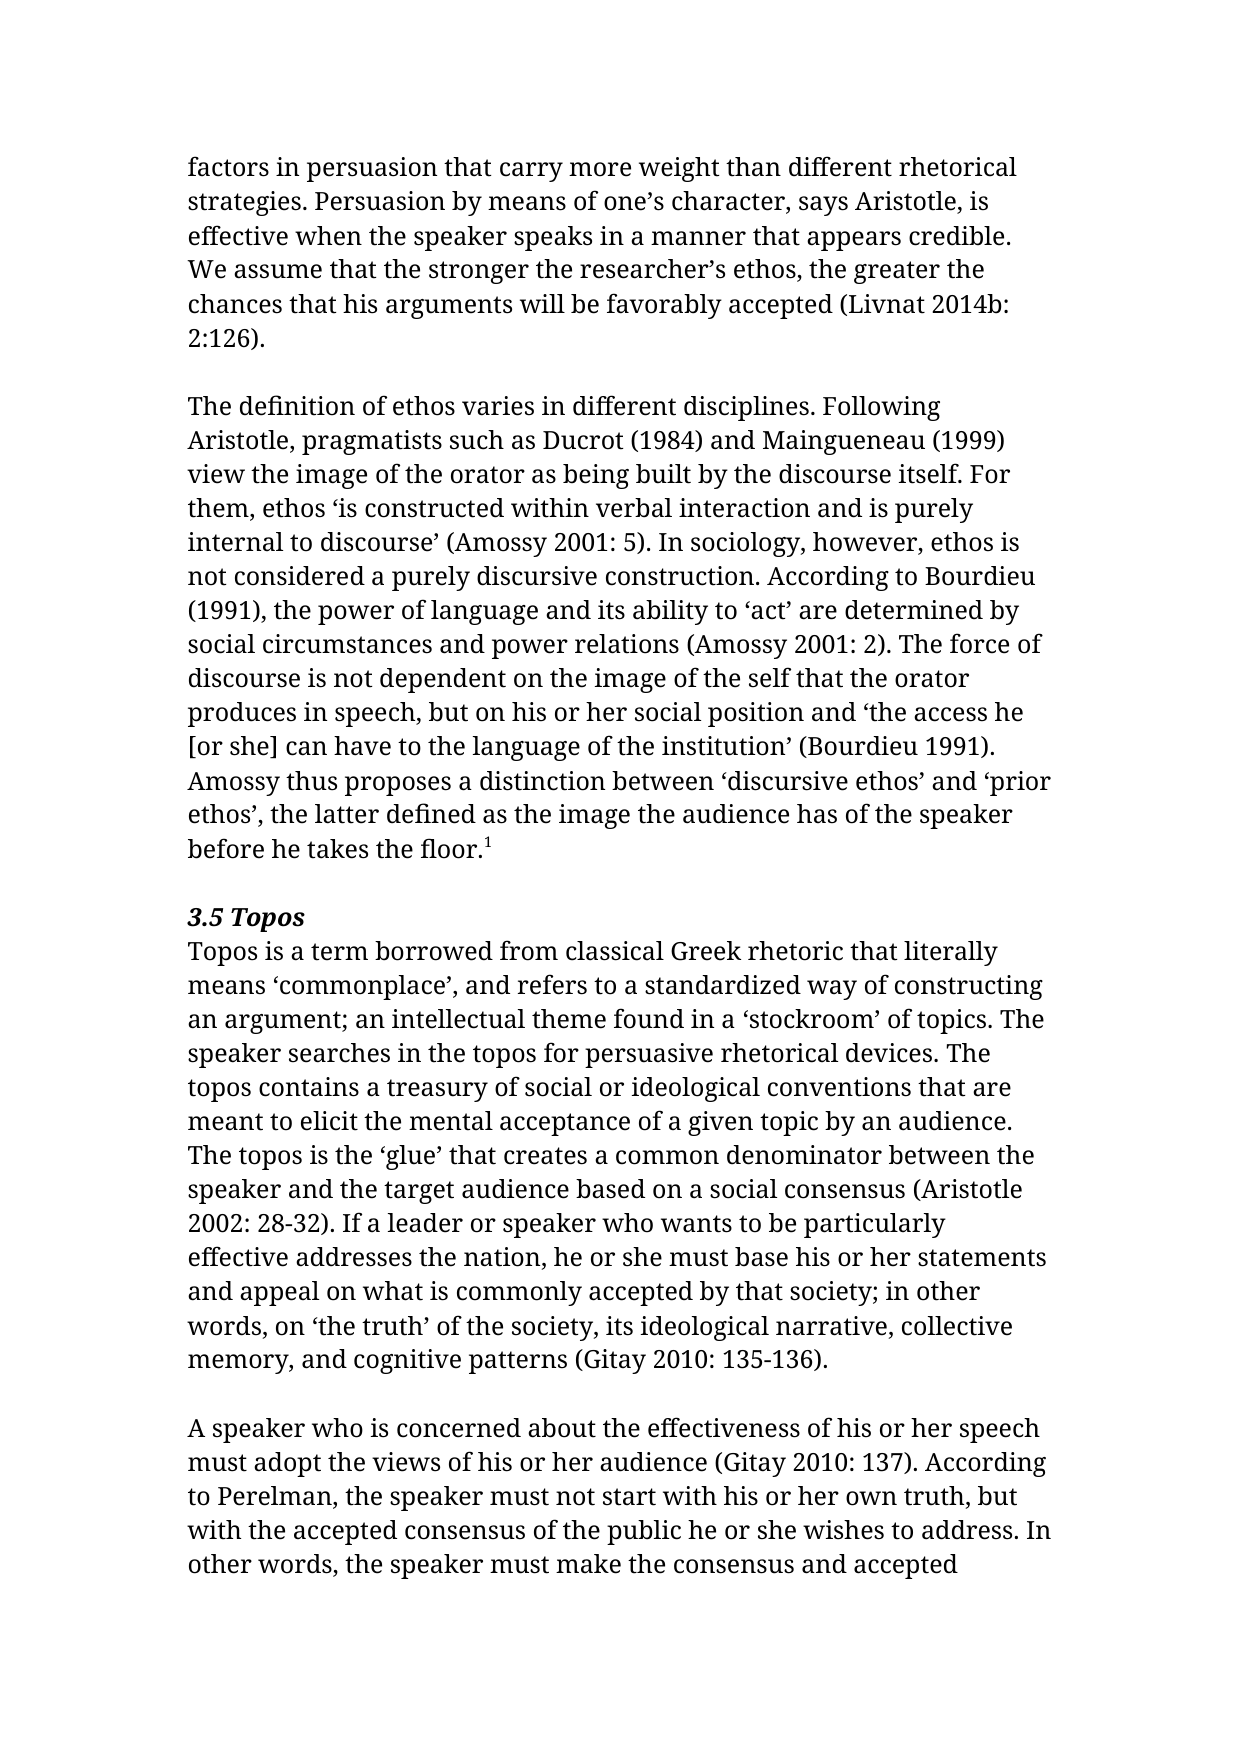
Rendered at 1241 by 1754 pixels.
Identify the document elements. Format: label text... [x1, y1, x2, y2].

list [187, 150, 1053, 354]
subtitle 3.5 Topos [187, 899, 1053, 933]
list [187, 1410, 1053, 1581]
list The definition of ethos varies in different disciplines. Following Aristotle, pragmatists such as Ducrot (1984) and Maingueneau (1999) view the image of the orator as being built by the discourse itself. For them, ethos ‘is constructed within verbal interaction and is purely internal to discourse’ (Amossy 2001: 5). In sociology, however, ethos is not considered a purely discursive construction. According to Bourdieu (1991), the power of language and its ability to ‘act’ are determined by social circumstances and power relations (Amossy 2001: 2). The force of discourse is not dependent on the image of the self that the orator produces in speech, but on his or her social position and ‘the access he [or she] can have to the language of the institution’ (Bourdieu 1991). Amossy thus proposes a distinction between ‘discursive ethos’ and ‘prior ethos’, the latter defined as the image the audience has of the speaker before he takes the floor. [187, 388, 1053, 865]
list Topos is a term borrowed from classical Greek rhetoric that literally means ‘commonplace’, and refers to a standardized way of constructing an argument; an intellectual theme found in a ‘stockroom’ of topics. The speaker searches in the topos for persuasive rhetorical devices. The topos contains a treasury of social or ideological conventions that are meant to elicit the mental acceptance of a given topic by an audience. The topos is the ‘glue’ that creates a common denominator between the speaker and the target audience based on a social consensus (Aristotle 2002: 28-32). If a leader or speaker who wants to be particularly effective addresses the nation, he or she must base his or her statements and appeal on what is commonly accepted by that society; in other words, on ‘the truth’ of the society, its ideological narrative, collective memory, and cognitive patterns (Gitay 2010: 135-136). [187, 933, 1053, 1376]
